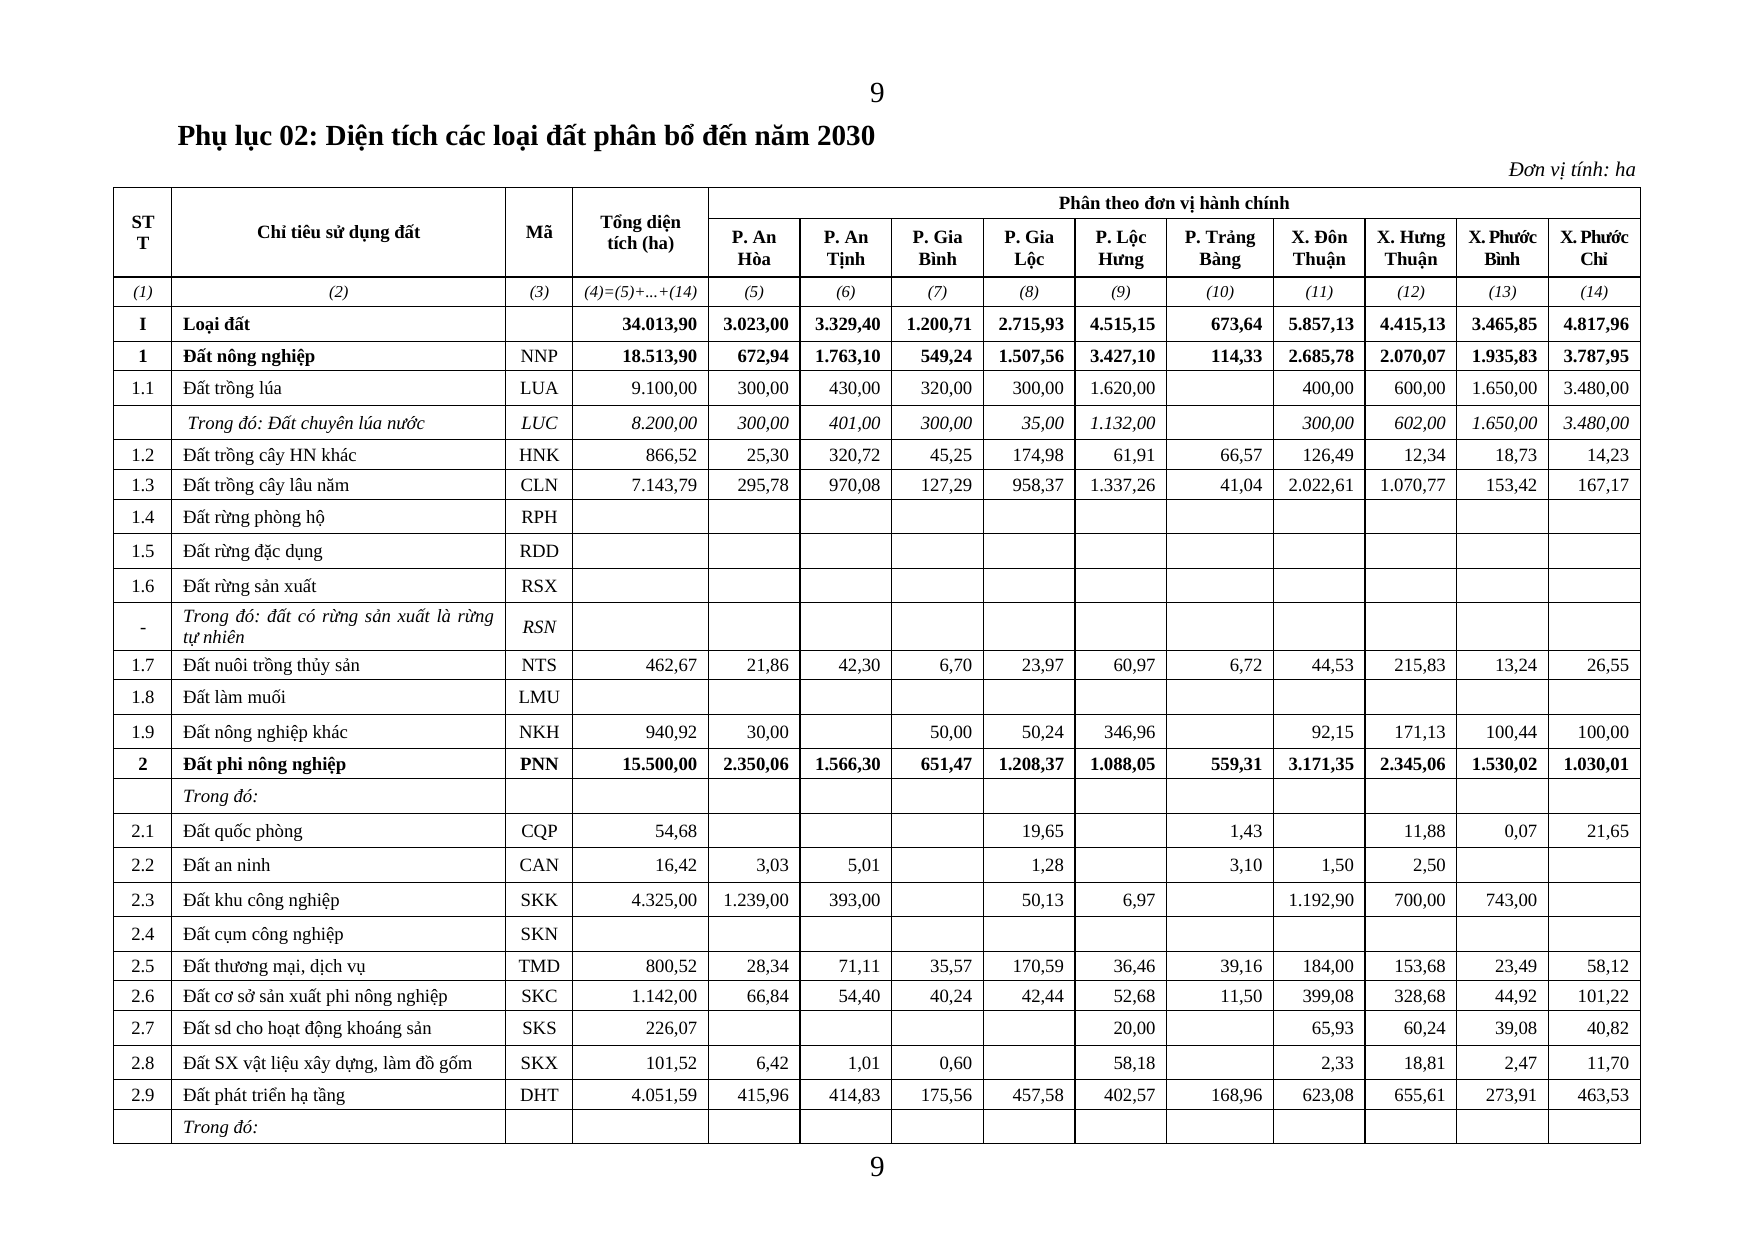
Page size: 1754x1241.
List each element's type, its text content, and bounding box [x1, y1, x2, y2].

table_cell 743,00 [1457, 883, 1548, 916]
table_cell 60,24 [1366, 1011, 1456, 1044]
table_cell 2.345,06 [1366, 749, 1456, 778]
table_cell [1076, 917, 1166, 951]
table_cell 1.650,00 [1457, 371, 1548, 405]
table_cell 153,68 [1366, 952, 1456, 980]
table_cell 3.171,35 [1274, 749, 1364, 778]
table_cell SKK [506, 883, 572, 916]
table_cell 16,42 [573, 848, 708, 882]
table_cell 400,00 [1274, 371, 1364, 405]
table_cell [1366, 500, 1456, 533]
table_cell [1274, 534, 1364, 568]
table_cell P. Gia Bình [892, 219, 983, 276]
table_cell Đất quốc phòng [172, 814, 505, 847]
table_cell 101,22 [1549, 981, 1640, 1010]
table_cell 40,24 [892, 981, 983, 1010]
table_cell 1.566,30 [801, 749, 891, 778]
table_cell 114,33 [1167, 342, 1273, 370]
table_cell 2.022,61 [1274, 470, 1364, 498]
table_cell (10) [1167, 278, 1273, 306]
table_cell 2.350,06 [709, 749, 799, 778]
table_cell [1549, 603, 1640, 649]
table_cell Đất trồng cây lâu năm [172, 470, 505, 498]
table_cell (2) [172, 278, 505, 306]
table_cell [892, 680, 983, 714]
table_cell 100,00 [1549, 715, 1640, 748]
table_cell Đất nông nghiệp khác [172, 715, 505, 748]
table_cell [709, 569, 799, 602]
table_cell 6,70 [892, 651, 983, 679]
table_cell [506, 307, 572, 341]
table_cell [984, 779, 1074, 812]
table_cell [573, 500, 708, 533]
table_cell Đất trồng cây HN khác [172, 440, 505, 469]
table_cell [1366, 779, 1456, 812]
table_cell 21,65 [1549, 814, 1640, 847]
table_cell 6,97 [1076, 883, 1166, 916]
table_cell 2.715,93 [984, 307, 1074, 341]
table_cell 71,11 [801, 952, 891, 980]
table_cell SKS [506, 1011, 572, 1044]
table_cell 2.8 [114, 1046, 171, 1079]
table_cell RSN [506, 603, 572, 649]
table_cell [1457, 917, 1548, 951]
table_cell [801, 680, 891, 714]
table_cell [1366, 917, 1456, 951]
table_cell 2.685,78 [1274, 342, 1364, 370]
table_cell 1.9 [114, 715, 171, 748]
table_cell (9) [1076, 278, 1166, 306]
table_cell 1,43 [1167, 814, 1273, 847]
table_cell 1.030,01 [1549, 749, 1640, 778]
table_cell [801, 779, 891, 812]
table_cell 402,57 [1076, 1080, 1166, 1109]
table_cell (14) [1549, 278, 1640, 306]
table_cell 54,40 [801, 981, 891, 1010]
table_cell [984, 534, 1074, 568]
table_cell 28,34 [709, 952, 799, 980]
table_cell [801, 715, 891, 748]
table_cell [506, 1110, 572, 1143]
table_cell [1167, 406, 1273, 439]
table_cell NTS [506, 651, 572, 679]
table_cell 320,00 [892, 371, 983, 405]
table_cell PNN [506, 749, 572, 778]
table_cell 1.530,02 [1457, 749, 1548, 778]
table_cell (4)=(5)+...+(14) [573, 278, 708, 306]
table_cell 1.650,00 [1457, 406, 1548, 439]
table_cell [1549, 1110, 1640, 1143]
table_cell 346,96 [1076, 715, 1166, 748]
table_cell [801, 534, 891, 568]
table_cell Đất trồng lúa [172, 371, 505, 405]
table_cell [1549, 534, 1640, 568]
table_cell 700,00 [1366, 883, 1456, 916]
table_cell [573, 534, 708, 568]
table_cell 44,53 [1274, 651, 1364, 679]
table_cell [1274, 500, 1364, 533]
table_cell I [114, 307, 171, 341]
table_cell [573, 917, 708, 951]
table_header Chỉ tiêu sử dụng đất [172, 188, 505, 276]
table_cell 414,83 [801, 1080, 891, 1109]
table_cell [1366, 534, 1456, 568]
table_cell [1167, 1046, 1273, 1079]
table_cell 44,92 [1457, 981, 1548, 1010]
table_cell [1076, 848, 1166, 882]
table_cell 559,31 [1167, 749, 1273, 778]
table_cell 6,42 [709, 1046, 799, 1079]
table_cell 127,29 [892, 470, 983, 498]
table_cell 2.9 [114, 1080, 171, 1109]
table_cell 320,72 [801, 440, 891, 469]
table_cell 430,00 [801, 371, 891, 405]
table_cell [114, 779, 171, 812]
table_cell 12,34 [1366, 440, 1456, 469]
table_cell 2,50 [1366, 848, 1456, 882]
table_cell [1167, 1110, 1273, 1143]
table_cell [1167, 883, 1273, 916]
table_cell 61,91 [1076, 440, 1166, 469]
table_cell [709, 603, 799, 649]
table_cell [1167, 534, 1273, 568]
table_cell [1167, 779, 1273, 812]
table_cell [1549, 500, 1640, 533]
table_cell 34.013,90 [573, 307, 708, 341]
table_cell 42,30 [801, 651, 891, 679]
table_cell [892, 1011, 983, 1044]
table_cell [984, 1011, 1074, 1044]
table_cell 66,57 [1167, 440, 1273, 469]
table_cell 463,53 [1549, 1080, 1640, 1109]
table_cell X. Phước Chỉ [1549, 219, 1640, 276]
table_cell P. Lộc Hưng [1076, 219, 1166, 276]
table_cell [709, 680, 799, 714]
table_cell [892, 779, 983, 812]
table_cell 3,03 [709, 848, 799, 882]
table_cell [892, 917, 983, 951]
table_cell 11,70 [1549, 1046, 1640, 1079]
table_cell 1.142,00 [573, 981, 708, 1010]
table_cell [892, 814, 983, 847]
table_cell Đất rừng đặc dụng [172, 534, 505, 568]
table_cell 60,97 [1076, 651, 1166, 679]
table_cell [1167, 715, 1273, 748]
table_cell 58,18 [1076, 1046, 1166, 1079]
table_cell [1366, 569, 1456, 602]
table_cell 5,01 [801, 848, 891, 882]
table_cell 1.1 [114, 371, 171, 405]
table_header Phân theo đơn vị hành chính [709, 188, 1640, 218]
table_cell 26,55 [1549, 651, 1640, 679]
table_cell RDD [506, 534, 572, 568]
table_cell 3.465,85 [1457, 307, 1548, 341]
table_cell [892, 1110, 983, 1143]
table_cell 1.7 [114, 651, 171, 679]
table_cell 623,08 [1274, 1080, 1364, 1109]
table_cell [1274, 917, 1364, 951]
table_cell 0,07 [1457, 814, 1548, 847]
table_cell 3.329,40 [801, 307, 891, 341]
table_cell LUA [506, 371, 572, 405]
table_cell 970,08 [801, 470, 891, 498]
table_cell 20,00 [1076, 1011, 1166, 1044]
table_cell 4.325,00 [573, 883, 708, 916]
table_cell 3,10 [1167, 848, 1273, 882]
table_cell - [114, 603, 171, 649]
table_cell 1.8 [114, 680, 171, 714]
table_cell [1457, 534, 1548, 568]
table_cell X. Phước Bình [1457, 219, 1548, 276]
table_cell [801, 569, 891, 602]
table_cell [984, 1046, 1074, 1079]
table_cell 940,92 [573, 715, 708, 748]
table_cell [1457, 680, 1548, 714]
table_cell SKC [506, 981, 572, 1010]
table_cell [1549, 917, 1640, 951]
table_cell 1.239,00 [709, 883, 799, 916]
table_cell 14,23 [1549, 440, 1640, 469]
table_cell 0,60 [892, 1046, 983, 1079]
table_cell 1,28 [984, 848, 1074, 882]
table_cell 672,94 [709, 342, 799, 370]
table_cell 1.132,00 [1076, 406, 1166, 439]
table_cell [1549, 779, 1640, 812]
table_cell 50,00 [892, 715, 983, 748]
table_cell 101,52 [573, 1046, 708, 1079]
table_cell [1076, 814, 1166, 847]
table_cell 39,08 [1457, 1011, 1548, 1044]
table_cell 45,25 [892, 440, 983, 469]
table_cell Đất nông nghiệp [172, 342, 505, 370]
table_cell [1549, 848, 1640, 882]
table_cell 1.763,10 [801, 342, 891, 370]
table_cell [1457, 779, 1548, 812]
table_cell 170,59 [984, 952, 1074, 980]
table_cell (5) [709, 278, 799, 306]
table_cell 1,01 [801, 1046, 891, 1079]
table_cell 273,91 [1457, 1080, 1548, 1109]
table_cell 25,30 [709, 440, 799, 469]
table_cell [801, 814, 891, 847]
table_cell 4.817,96 [1549, 307, 1640, 341]
table_cell 2.070,07 [1366, 342, 1456, 370]
table_cell Đất thương mại, dịch vụ [172, 952, 505, 980]
table_cell DHT [506, 1080, 572, 1109]
table_header Tổng diện tích (ha) [573, 188, 708, 276]
table_cell [709, 779, 799, 812]
table_cell [114, 406, 171, 439]
table_cell X. Hưng Thuận [1366, 219, 1456, 276]
table_cell LMU [506, 680, 572, 714]
table_cell Đất SX vật liệu xây dựng, làm đồ gốm [172, 1046, 505, 1079]
table_cell 1.2 [114, 440, 171, 469]
table_cell 1.6 [114, 569, 171, 602]
table_cell 175,56 [892, 1080, 983, 1109]
table_cell SKN [506, 917, 572, 951]
table_cell 36,46 [1076, 952, 1166, 980]
table_cell 673,64 [1167, 307, 1273, 341]
table_cell [1167, 500, 1273, 533]
table_cell [1457, 848, 1548, 882]
table_cell P. Trảng Bàng [1167, 219, 1273, 276]
table_cell 300,00 [709, 406, 799, 439]
table_cell [1366, 603, 1456, 649]
table_cell 2.6 [114, 981, 171, 1010]
table_header Mã [506, 188, 572, 276]
table_cell 2.4 [114, 917, 171, 951]
table_cell [1366, 680, 1456, 714]
table_cell [1549, 883, 1640, 916]
table_cell 399,08 [1274, 981, 1364, 1010]
table_cell CAN [506, 848, 572, 882]
table_cell [801, 1011, 891, 1044]
table_cell 226,07 [573, 1011, 708, 1044]
table_cell P. An Hòa [709, 219, 799, 276]
table_cell 153,42 [1457, 470, 1548, 498]
table_cell 30,00 [709, 715, 799, 748]
table_cell [801, 917, 891, 951]
table_cell Đất cơ sở sản xuất phi nông nghiệp [172, 981, 505, 1010]
table_cell [1167, 371, 1273, 405]
table_cell 3.427,10 [1076, 342, 1166, 370]
table_cell [709, 534, 799, 568]
table_cell 4.051,59 [573, 1080, 708, 1109]
table_cell [892, 883, 983, 916]
table_cell [114, 1110, 171, 1143]
table_cell 126,49 [1274, 440, 1364, 469]
table_cell [709, 1011, 799, 1044]
table_cell [984, 603, 1074, 649]
table_cell 42,44 [984, 981, 1074, 1010]
table_cell (6) [801, 278, 891, 306]
table_cell P. Gia Lộc [984, 219, 1074, 276]
table_cell [573, 1110, 708, 1143]
table_cell Đất làm muối [172, 680, 505, 714]
table_cell 50,13 [984, 883, 1074, 916]
table_cell (12) [1366, 278, 1456, 306]
table_cell 58,12 [1549, 952, 1640, 980]
text Đơn vị tính: ha [130, 157, 1636, 181]
table_cell (3) [506, 278, 572, 306]
table_cell [1457, 603, 1548, 649]
table_cell 393,00 [801, 883, 891, 916]
table_cell Đất rừng phòng hộ [172, 500, 505, 533]
table_cell [573, 569, 708, 602]
table_cell 13,24 [1457, 651, 1548, 679]
table_cell 415,96 [709, 1080, 799, 1109]
table_cell [892, 848, 983, 882]
table_cell [1167, 917, 1273, 951]
table_cell 300,00 [984, 371, 1074, 405]
table_cell Trong đó: [172, 779, 505, 812]
table_cell 21,86 [709, 651, 799, 679]
table_cell LUC [506, 406, 572, 439]
table_cell 41,04 [1167, 470, 1273, 498]
table_cell [1076, 534, 1166, 568]
table_cell 295,78 [709, 470, 799, 498]
table_cell 19,65 [984, 814, 1074, 847]
table_cell 4.415,13 [1366, 307, 1456, 341]
table_cell 7.143,79 [573, 470, 708, 498]
table_cell [1076, 500, 1166, 533]
table_cell [892, 500, 983, 533]
table_cell 18,73 [1457, 440, 1548, 469]
table_cell Đất rừng sản xuất [172, 569, 505, 602]
table_cell [1457, 569, 1548, 602]
table_cell [1167, 603, 1273, 649]
table_cell 3.023,00 [709, 307, 799, 341]
table_cell [1274, 603, 1364, 649]
table_cell 11,50 [1167, 981, 1273, 1010]
table_cell 23,49 [1457, 952, 1548, 980]
text Phụ lục 02: Diện tích các loại đất phân bổ đến năm 2030 [118, 118, 1636, 152]
table_cell 958,37 [984, 470, 1074, 498]
table_cell 300,00 [709, 371, 799, 405]
table_cell CQP [506, 814, 572, 847]
table_cell HNK [506, 440, 572, 469]
table_cell RPH [506, 500, 572, 533]
table_cell [1167, 569, 1273, 602]
table_cell [1549, 569, 1640, 602]
table_cell Trong đó: đất có rừng sản xuất là rừng tự nhiên [172, 603, 505, 649]
table_cell [1457, 1110, 1548, 1143]
table_cell Trong đó: Đất chuyên lúa nước [172, 406, 505, 439]
table_cell 328,68 [1366, 981, 1456, 1010]
table_cell [709, 500, 799, 533]
table_cell [984, 680, 1074, 714]
table_cell [1457, 500, 1548, 533]
table_cell [1274, 1110, 1364, 1143]
table_cell TMD [506, 952, 572, 980]
table_cell [801, 1110, 891, 1143]
table_cell [984, 500, 1074, 533]
table_cell [984, 917, 1074, 951]
table_cell [801, 603, 891, 649]
table_cell 50,24 [984, 715, 1074, 748]
table_cell 184,00 [1274, 952, 1364, 980]
table_cell 602,00 [1366, 406, 1456, 439]
table_cell CLN [506, 470, 572, 498]
table_cell [573, 603, 708, 649]
table_cell (7) [892, 278, 983, 306]
table_cell 168,96 [1167, 1080, 1273, 1109]
table_cell [1076, 680, 1166, 714]
table_cell 1 [114, 342, 171, 370]
table_cell (8) [984, 278, 1074, 306]
table_cell 2,47 [1457, 1046, 1548, 1079]
table_cell 66,84 [709, 981, 799, 1010]
table_cell 549,24 [892, 342, 983, 370]
table_cell [1076, 779, 1166, 812]
table_cell 18,81 [1366, 1046, 1456, 1079]
table_cell [1366, 1110, 1456, 1143]
table_cell [709, 917, 799, 951]
table_cell 3.480,00 [1549, 371, 1640, 405]
table_cell 3.787,95 [1549, 342, 1640, 370]
table_cell 2 [114, 749, 171, 778]
table_cell [1549, 680, 1640, 714]
table_cell 1.088,05 [1076, 749, 1166, 778]
table_cell 300,00 [892, 406, 983, 439]
table_cell 8.200,00 [573, 406, 708, 439]
table_cell 2.7 [114, 1011, 171, 1044]
table_cell Đất phi nông nghiệp [172, 749, 505, 778]
table_cell 457,58 [984, 1080, 1074, 1109]
table_cell 300,00 [1274, 406, 1364, 439]
table_cell [709, 1110, 799, 1143]
table_cell Đất an ninh [172, 848, 505, 882]
table_cell 1.192,90 [1274, 883, 1364, 916]
table_header STT [114, 188, 171, 276]
table_cell Đất sd cho hoạt động khoáng sản [172, 1011, 505, 1044]
table_cell Loại đất [172, 307, 505, 341]
table_cell [1076, 603, 1166, 649]
table_cell 35,00 [984, 406, 1074, 439]
table_cell Đất phát triển hạ tầng [172, 1080, 505, 1109]
table_cell 1,50 [1274, 848, 1364, 882]
table_cell 2.3 [114, 883, 171, 916]
table_cell 462,67 [573, 651, 708, 679]
table_cell [892, 569, 983, 602]
table_cell [1167, 680, 1273, 714]
table_cell 100,44 [1457, 715, 1548, 748]
table_cell [1274, 779, 1364, 812]
table_cell 40,82 [1549, 1011, 1640, 1044]
table_cell 35,57 [892, 952, 983, 980]
table_cell Đất nuôi trồng thủy sản [172, 651, 505, 679]
table_cell Đất cụm công nghiệp [172, 917, 505, 951]
table_cell 401,00 [801, 406, 891, 439]
table_cell 23,97 [984, 651, 1074, 679]
table_cell 1.935,83 [1457, 342, 1548, 370]
table_cell 4.515,15 [1076, 307, 1166, 341]
table_cell [709, 814, 799, 847]
table_cell 215,83 [1366, 651, 1456, 679]
table_cell [1274, 569, 1364, 602]
table_cell 65,93 [1274, 1011, 1364, 1044]
table_cell [506, 779, 572, 812]
table_cell SKX [506, 1046, 572, 1079]
table_cell 9.100,00 [573, 371, 708, 405]
table_cell 167,17 [1549, 470, 1640, 498]
table_cell 15.500,00 [573, 749, 708, 778]
table_cell [892, 603, 983, 649]
table_cell P. An Tịnh [801, 219, 891, 276]
table_cell 1.200,71 [892, 307, 983, 341]
table_cell 18.513,90 [573, 342, 708, 370]
table_cell 5.857,13 [1274, 307, 1364, 341]
table_cell Trong đó: [172, 1110, 505, 1143]
table_cell 1.5 [114, 534, 171, 568]
table_cell RSX [506, 569, 572, 602]
table_cell 655,61 [1366, 1080, 1456, 1109]
table_cell [1076, 569, 1166, 602]
table_cell 1.3 [114, 470, 171, 498]
table_cell [984, 1110, 1074, 1143]
table_cell [801, 500, 891, 533]
table_cell 39,16 [1167, 952, 1273, 980]
table_cell [1274, 814, 1364, 847]
table_cell [573, 680, 708, 714]
table_cell 52,68 [1076, 981, 1166, 1010]
table_cell [1167, 1011, 1273, 1044]
table_cell X. Đôn Thuận [1274, 219, 1364, 276]
table_cell 866,52 [573, 440, 708, 469]
table_cell 171,13 [1366, 715, 1456, 748]
table_cell (13) [1457, 278, 1548, 306]
table_cell Đất khu công nghiệp [172, 883, 505, 916]
table_cell 3.480,00 [1549, 406, 1640, 439]
table_cell 2.1 [114, 814, 171, 847]
table_cell 1.507,56 [984, 342, 1074, 370]
table_cell 2,33 [1274, 1046, 1364, 1079]
table_cell (1) [114, 278, 171, 306]
table_cell 6,72 [1167, 651, 1273, 679]
table_cell [984, 569, 1074, 602]
table_cell 2.5 [114, 952, 171, 980]
table_cell 54,68 [573, 814, 708, 847]
table_cell [573, 779, 708, 812]
table_cell NNP [506, 342, 572, 370]
table_cell (11) [1274, 278, 1364, 306]
table_cell NKH [506, 715, 572, 748]
table_cell [1076, 1110, 1166, 1143]
table_cell 1.208,37 [984, 749, 1074, 778]
table_cell [1274, 680, 1364, 714]
table_cell 1.4 [114, 500, 171, 533]
table_cell 11,88 [1366, 814, 1456, 847]
table_cell 800,52 [573, 952, 708, 980]
table_cell 651,47 [892, 749, 983, 778]
table_cell 2.2 [114, 848, 171, 882]
table_cell [892, 534, 983, 568]
table_cell 92,15 [1274, 715, 1364, 748]
table_cell 1.620,00 [1076, 371, 1166, 405]
table_cell 1.070,77 [1366, 470, 1456, 498]
table_cell 600,00 [1366, 371, 1456, 405]
table_cell 1.337,26 [1076, 470, 1166, 498]
table_cell 174,98 [984, 440, 1074, 469]
